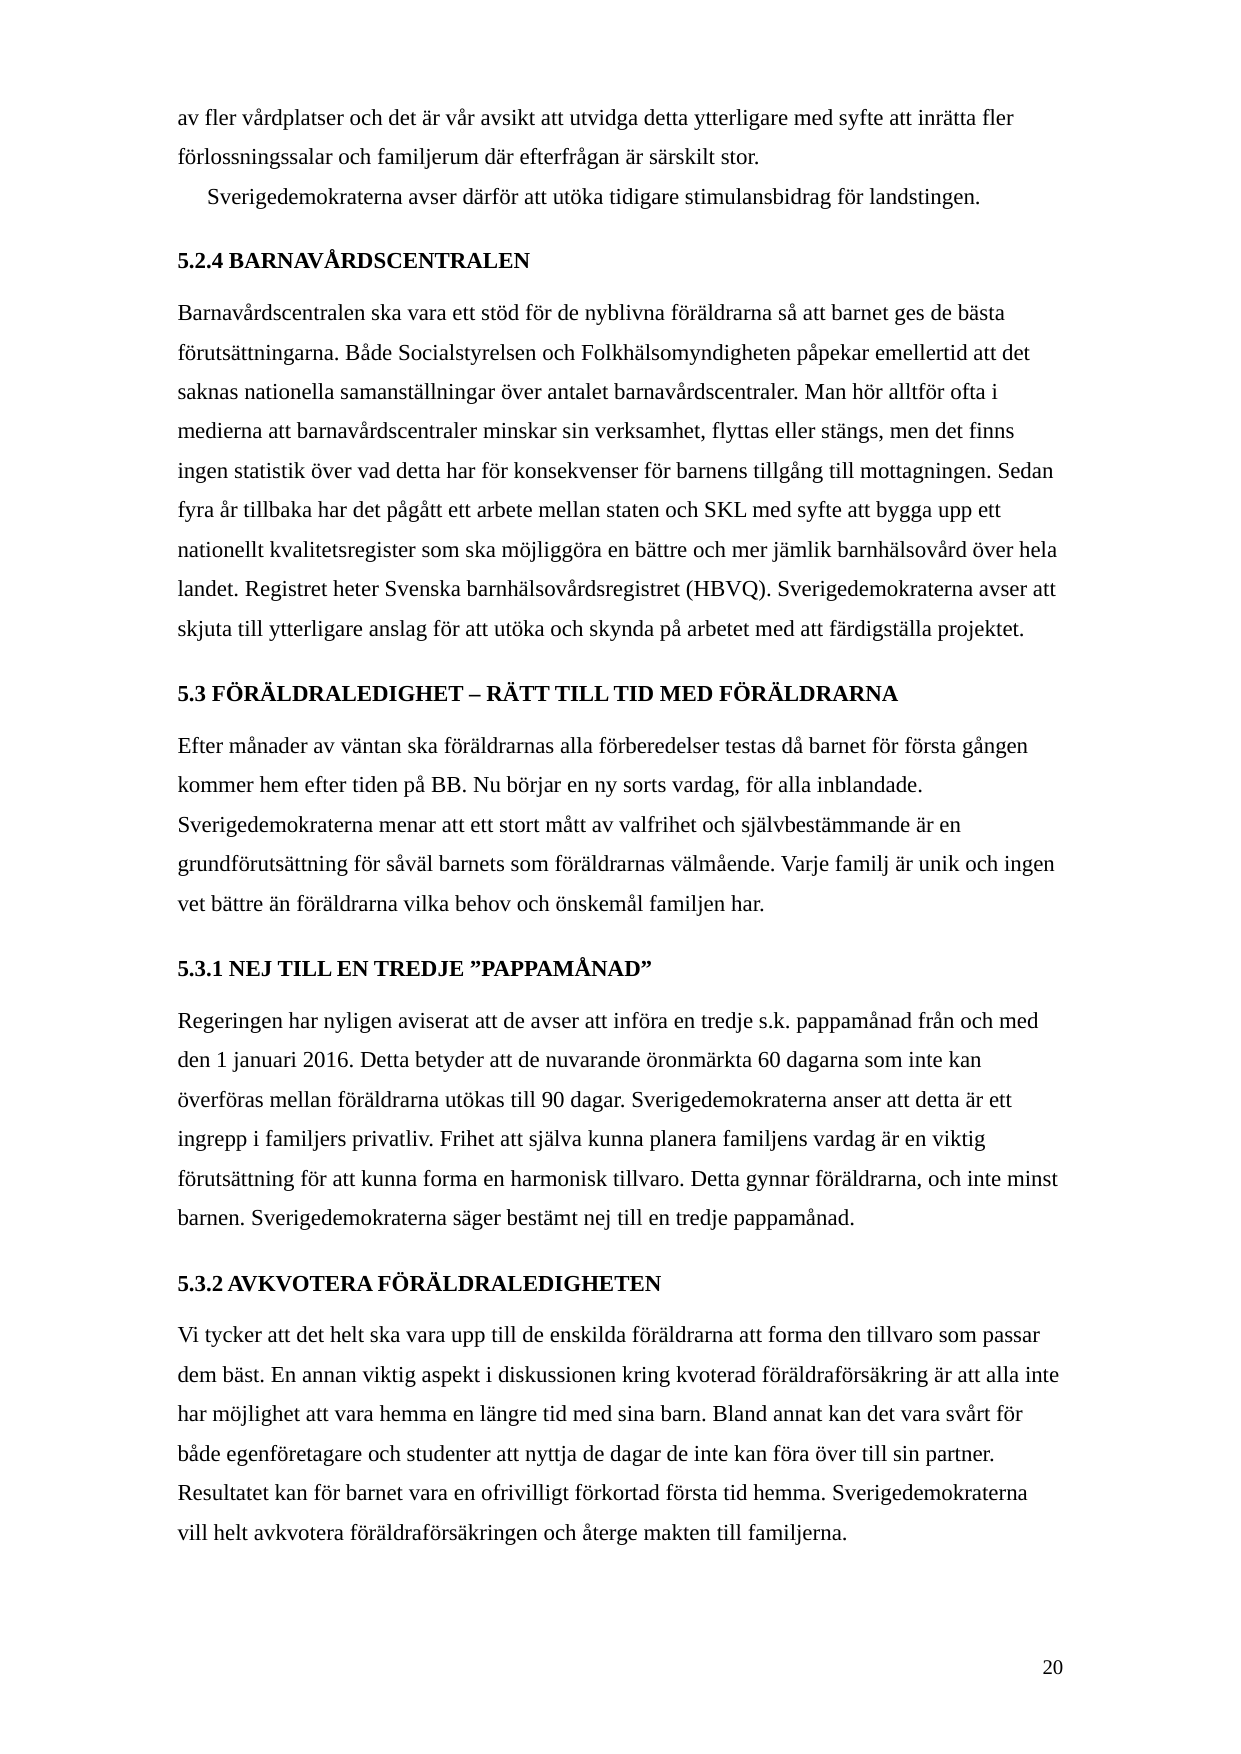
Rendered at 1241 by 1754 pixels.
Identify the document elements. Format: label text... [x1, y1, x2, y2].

subtitle 5.3.2 AVKVOTERA FÖRÄLDRALEDIGHETEN [177, 1269, 1063, 1296]
text Efter månader av väntan ska föräldrarnas alla förberedelser testas då barnet för första gången kommer hem efter tiden på BB. Nu börjar en ny sorts vardag, för alla inblandade. Sverigedemokraterna menar att ett stort mått av valfrihet och självbestämmande är en grundförutsättning för såväl barnets som föräldrarnas välmående. Varje familj är unik och ingen vet bättre än föräldrarna vilka behov och önskemål familjen har. [177, 732, 1063, 916]
subtitle 5.3.1 NEJ TILL EN TREDJE ”PAPPAMÅNAD” [177, 955, 1063, 981]
text Vi tycker att det helt ska vara upp till de enskilda föräldrarna att forma den tillvaro som passar dem bäst. En annan viktig aspekt i diskussionen kring kvoterad föräldraförsäkring är att alla inte har möjlighet att vara hemma en längre tid med sina barn. Bland annat kan det vara svårt för både egenföretagare och studenter att nyttja de dagar de inte kan föra över till sin partner. Resultatet kan för barnet vara en ofrivilligt förkortad första tid hemma. Sverigedemokraterna vill helt avkvotera föräldraförsäkringen och återge makten till familjerna. [177, 1322, 1063, 1545]
subtitle 5.3 FÖRÄLDRALEDIGHET – RÄTT TILL TID MED FÖRÄLDRARNA [177, 680, 1063, 706]
text Barnavårdscentralen ska vara ett stöd för de nyblivna föräldrarna så att barnet ges de bästa förutsättningarna. Både Socialstyrelsen och Folkhälsomyndigheten påpekar emellertid att det saknas nationella samanställningar över antalet barnavårdscentraler. Man hör alltför ofta i medierna att barnavårdscentraler minskar sin verksamhet, flyttas eller stängs, men det finns ingen statistik över vad detta har för konsekvenser för barnens tillgång till mottagningen. Sedan fyra år tillbaka har det pågått ett arbete mellan staten och SKL med syfte att bygga upp ett nationellt kvalitetsregister som ska möjliggöra en bättre och mer jämlik barnhälsovård över hela landet. Registret heter Svenska barnhälsovårdsregistret (HBVQ). Sverigedemokraterna avser att skjuta till ytterligare anslag för att utöka och skynda på arbetet med att färdigställa projektet. [177, 299, 1063, 641]
text Regeringen har nyligen aviserat att de avser att införa en tredje s.k. pappamånad från och med den 1 januari 2016. Detta betyder att de nuvarande öronmärkta 60 dagarna som inte kan överföras mellan föräldrarna utökas till 90 dagar. Sverigedemokraterna anser att detta är ett ingrepp i familjers privatliv. Frihet att själva kunna planera familjens vardag är en viktig förutsättning för att kunna forma en harmonisk tillvaro. Detta gynnar föräldrarna, och inte minst barnen. Sverigedemokraterna säger bestämt nej till en tredje pappamånad. [177, 1007, 1063, 1231]
subtitle 5.2.4 BARNAVÅRDSCENTRALEN [177, 247, 1063, 273]
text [177, 104, 1063, 169]
text Sverigedemokraterna avser därför att utöka tidigare stimulansbidrag för landstingen. [177, 183, 1063, 209]
